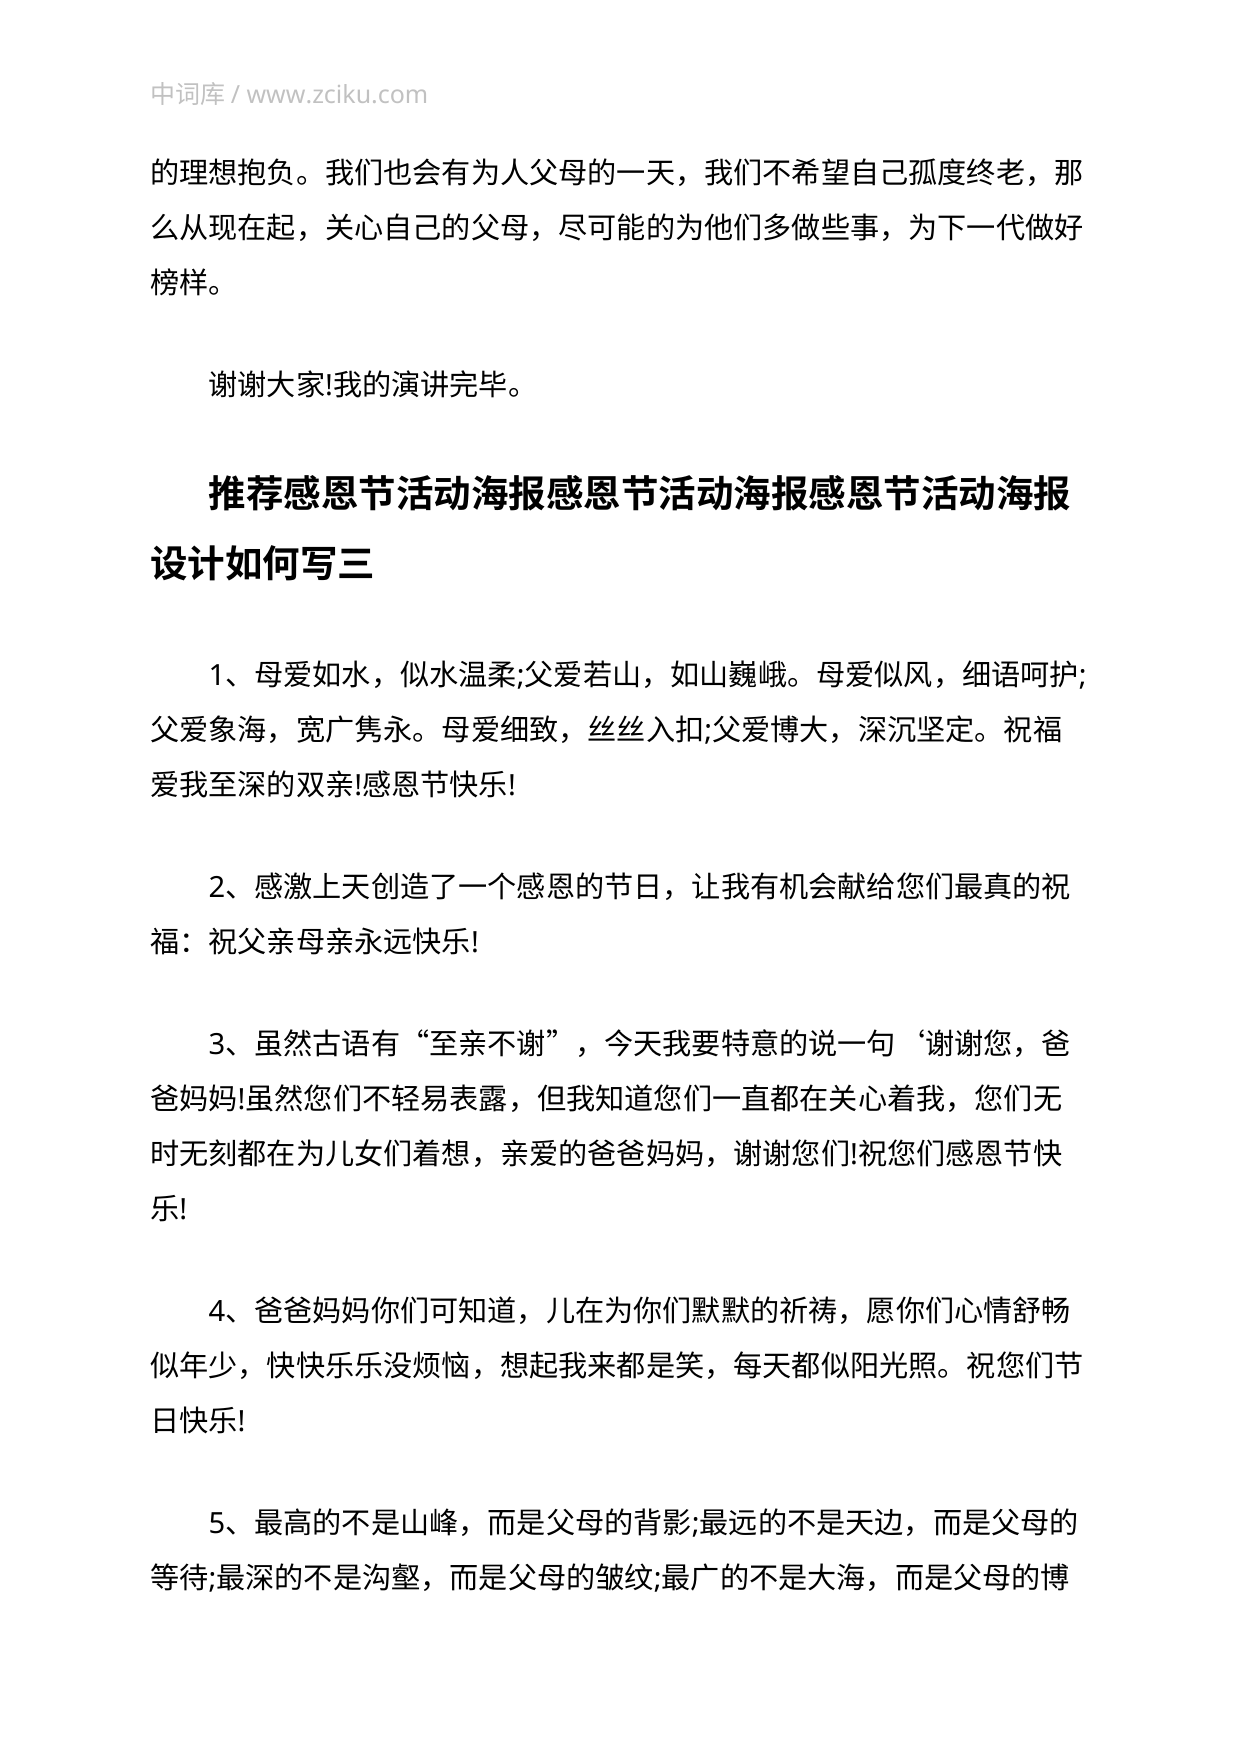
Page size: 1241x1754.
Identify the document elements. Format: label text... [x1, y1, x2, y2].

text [150, 1499, 1090, 1597]
text 4、爸爸妈妈你们可知道，儿在为你们默默的祈祷，愿你们心情舒畅似年少，快快乐乐没烦恼，想起我来都是笑，每天都似阳光照。祝您们节日快乐! [150, 1287, 1090, 1440]
text 谢谢大家!我的演讲完毕。 [150, 362, 1090, 404]
text 1、母爱如水，似水温柔;父爱若山，如山巍峨。母爱似风，细语呵护;父爱象海，宽广隽永。母爱细致，丝丝入扣;父爱博大，深沉坚定。祝福爱我至深的双亲!感恩节快乐! [150, 651, 1090, 804]
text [150, 150, 1090, 302]
text 3、虽然古语有“至亲不谢”，今天我要特意的说一句‘谢谢您，爸爸妈妈!虽然您们不轻易表露，但我知道您们一直都在关心着我，您们无时无刻都在为儿女们着想，亲爱的爸爸妈妈，谢谢您们!祝您们感恩节快乐! [150, 1020, 1090, 1228]
text 2、感激上天创造了一个感恩的节日，让我有机会献给您们最真的祝福：祝父亲母亲永远快乐! [150, 863, 1090, 961]
text 推荐感恩节活动海报感恩节活动海报感恩节活动海报设计如何写三 [150, 463, 1090, 588]
